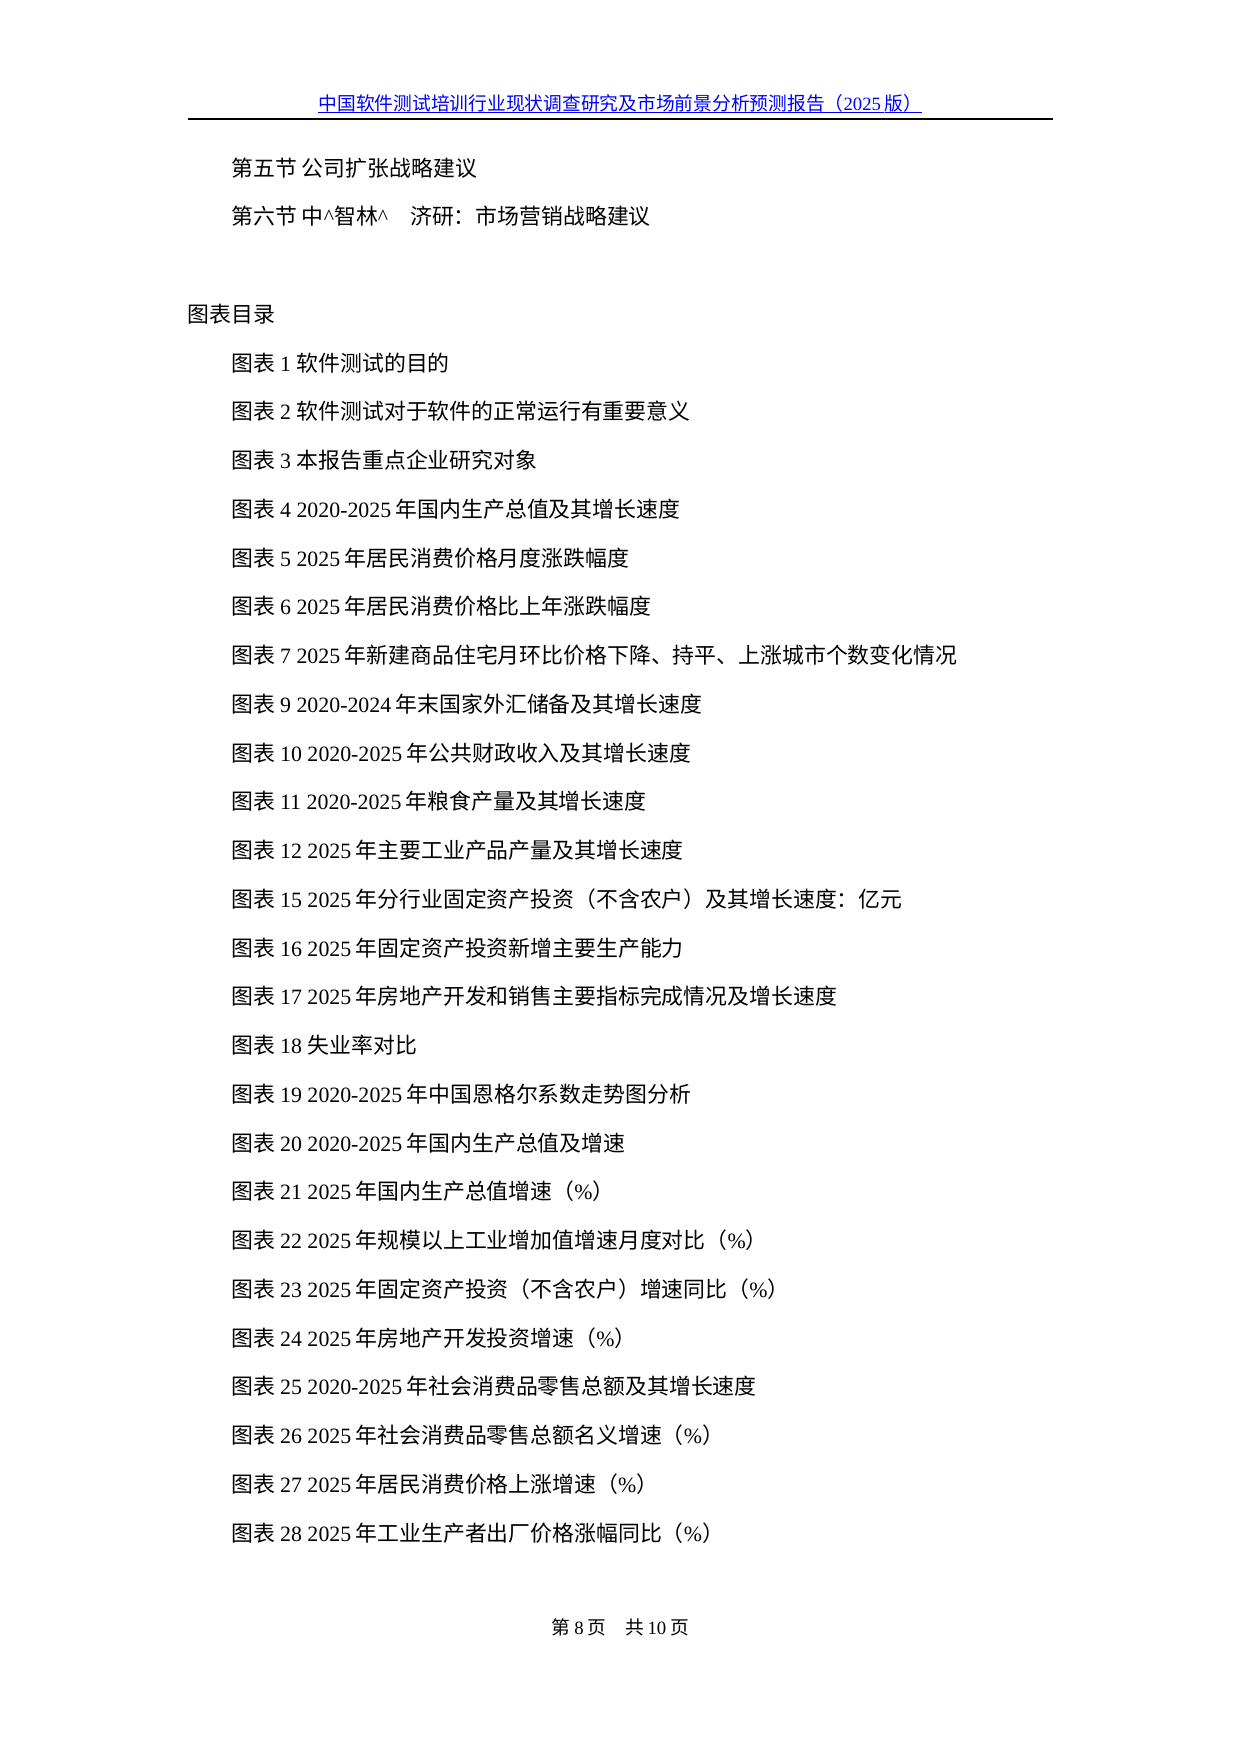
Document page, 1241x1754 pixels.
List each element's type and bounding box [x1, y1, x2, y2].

text [187, 150, 1053, 1548]
